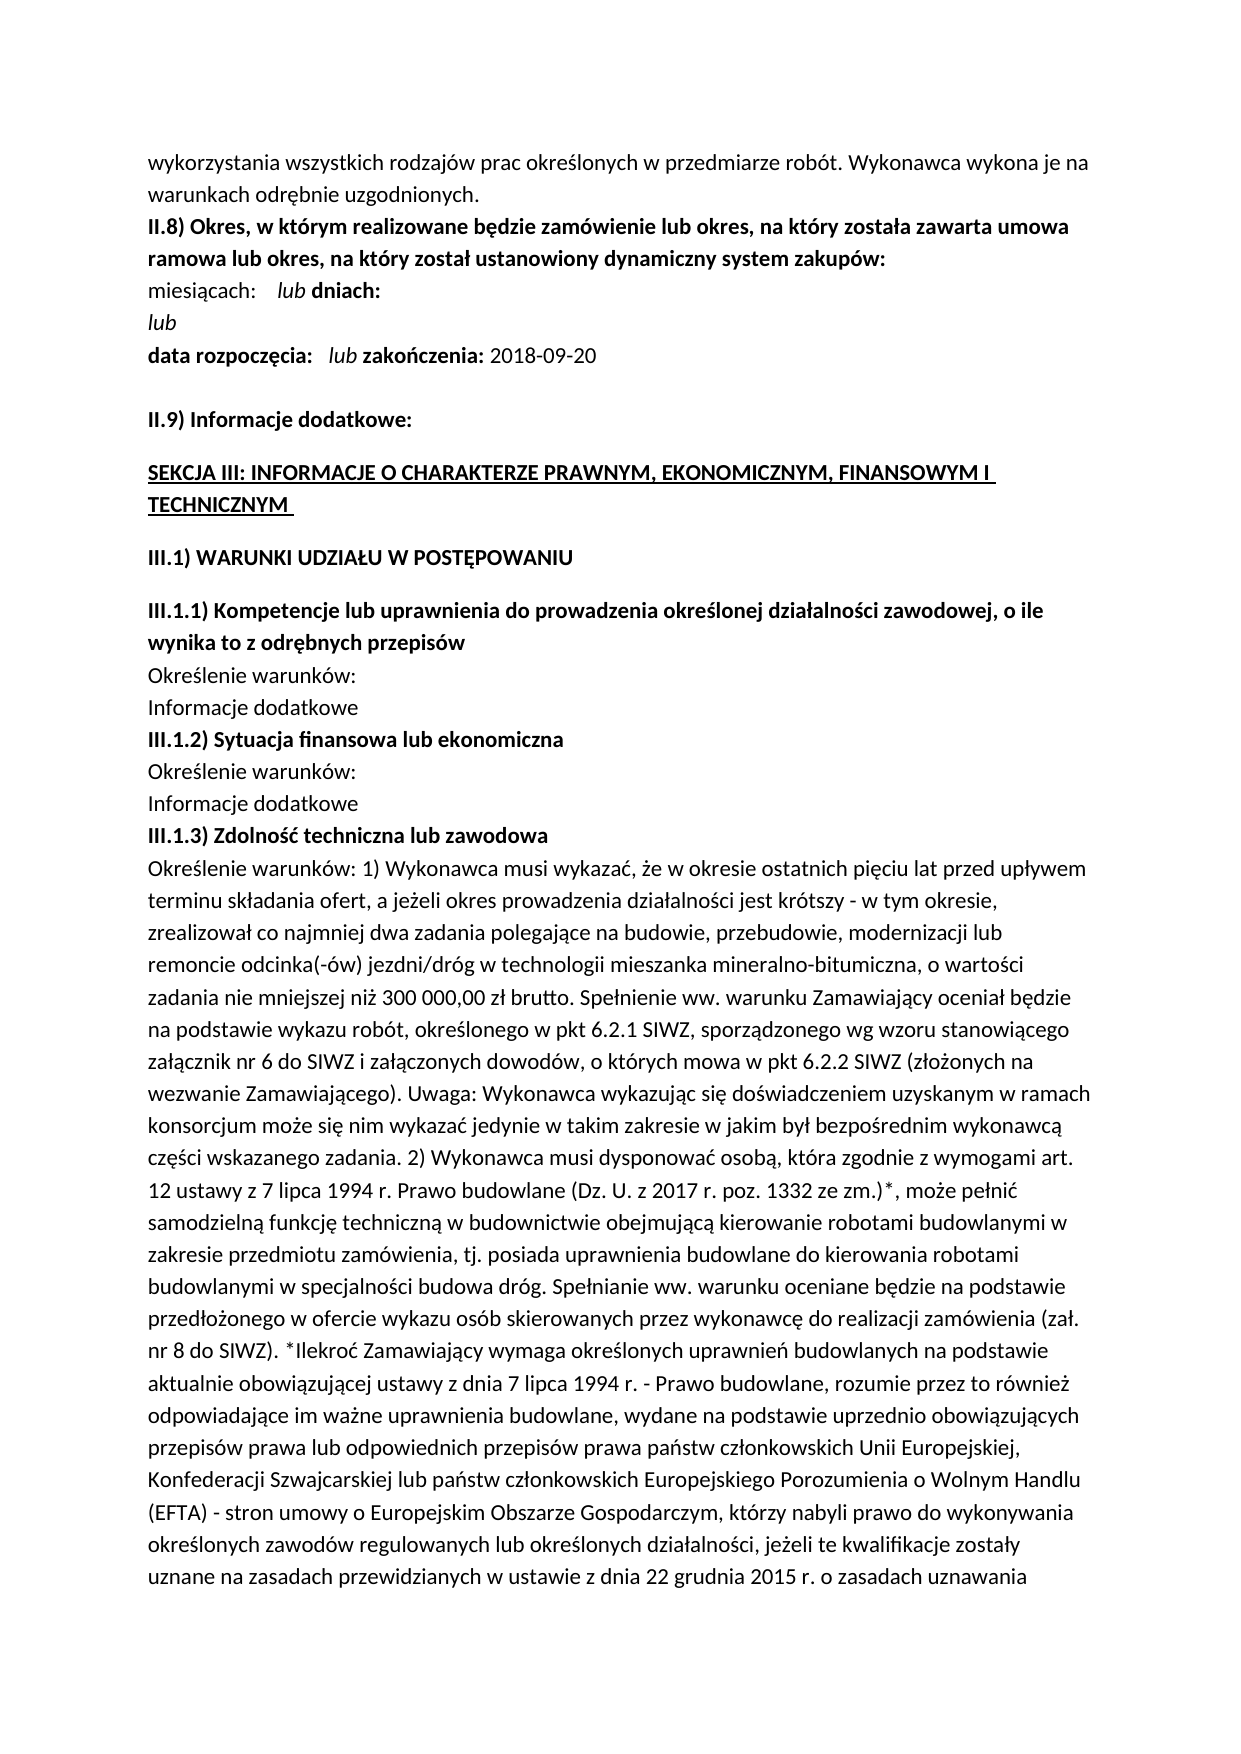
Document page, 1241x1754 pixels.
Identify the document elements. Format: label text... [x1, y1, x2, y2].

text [148, 148, 1093, 433]
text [148, 596, 1093, 1590]
text SEKCJA III: INFORMACJE O CHARAKTERZE PRAWNYM, EKONOMICZNYM, FINANSOWYM I TECHNICZNYM [148, 458, 1093, 518]
text III.1) WARUNKI UDZIAŁU W POSTĘPOWANIU [148, 543, 1093, 571]
